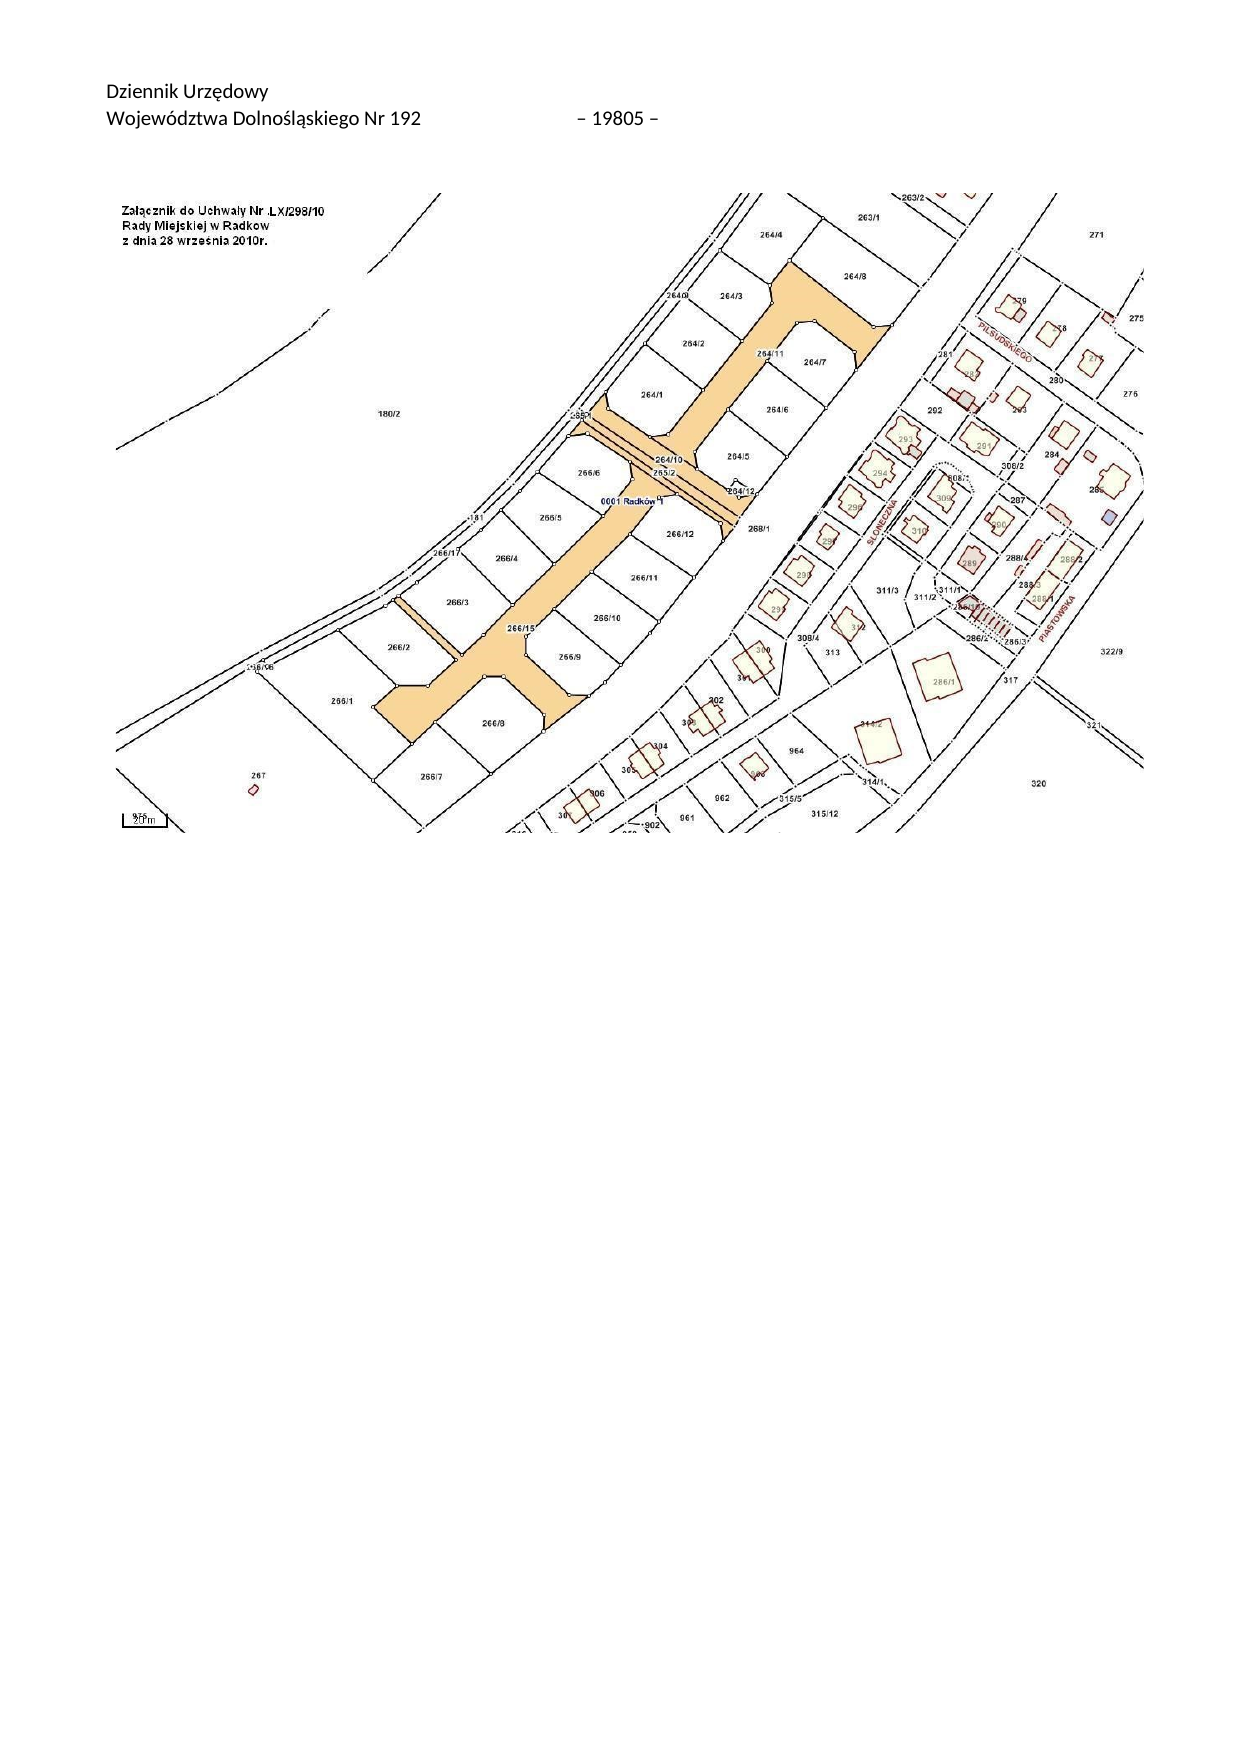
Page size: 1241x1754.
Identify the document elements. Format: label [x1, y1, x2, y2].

picture [115, 193, 1144, 833]
